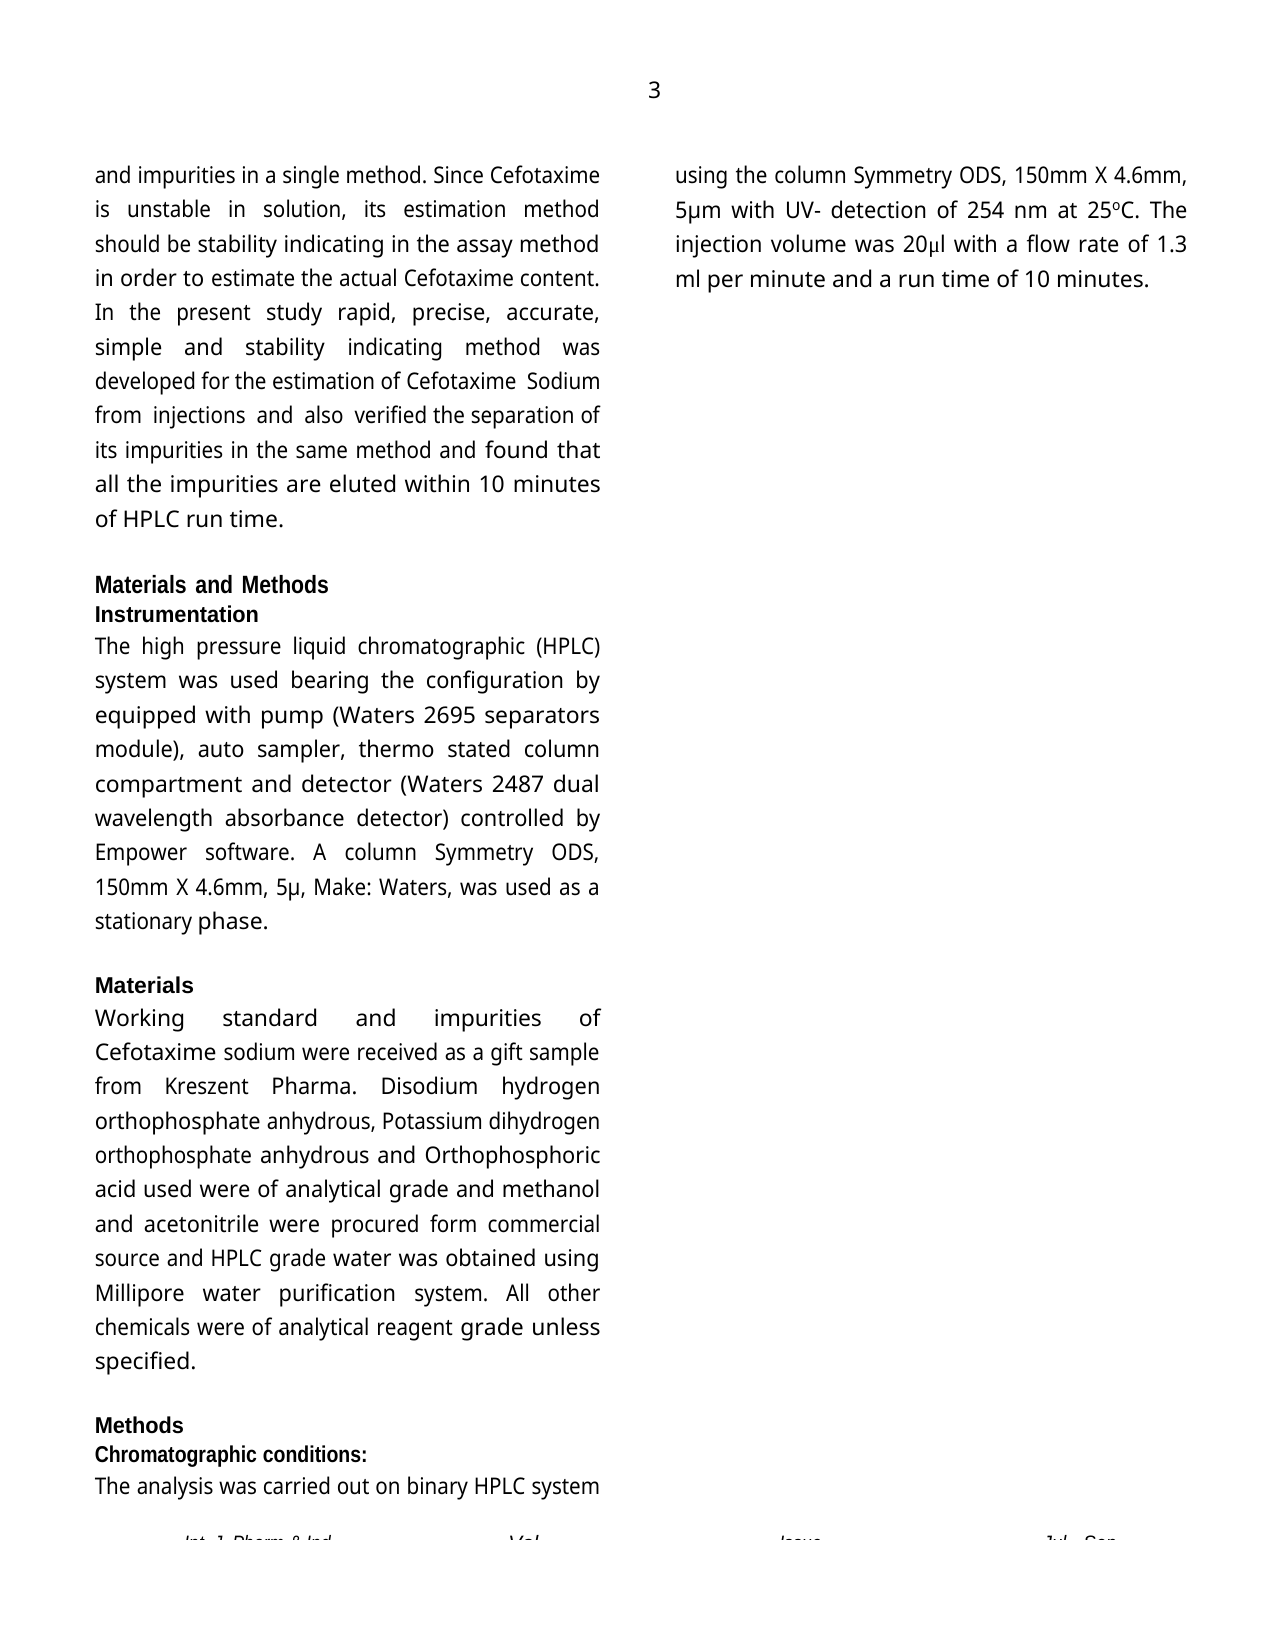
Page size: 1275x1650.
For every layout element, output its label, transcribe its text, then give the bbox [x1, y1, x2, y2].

text The analysis was carried out on binary HPLC system using the column Symmetry ODS, 150mm X 4.6mm, 5µm with UV- detection of 254 nm at 25oC. The injection volume was 20μl with a flow rate of 1.3 ml per minute and a run time of 10 minutes. [94, 1470, 600, 1501]
text and impurities in a single method. Since Cefotaxime is unstable in solution, its estimation method should be stability indicating in the assay method in order to estimate the actual Cefotaxime content. In the present study rapid, precise, accurate, simple and stability indicating method was developed for the estimation of Cefotaxime Sodium from injections and also verified the separation of its impurities in the same method and found that all the impurities are eluted within 10 minutes of HPLC run time. [94, 159, 600, 534]
text Working standard and impurities of Cefotaxime sodium were received as a gift sample from Kreszent Pharma. Disodium hydrogen orthophosphate anhydrous, Potassium dihydrogen orthophosphate anhydrous and Orthophosphoric acid used were of analytical grade and methanol and acetonitrile were procured form commercial source and HPLC grade water was obtained using Millipore water purification system. All other chemicals were of analytical reagent grade unless specified. [94, 1001, 600, 1376]
text The high pressure liquid chromatographic (HPLC) system was used bearing the configuration by equipped with pump (Waters 2695 separators module), auto sampler, thermo stated column compartment and detector (Waters 2487 dual wavelength absorbance detector) controlled by Empower software. A column Symmetry ODS, 150mm X 4.6mm, 5µ, Make: Waters, was used as a stationary phase. [94, 630, 600, 936]
subtitle Methods [94, 1412, 604, 1439]
subtitle Materials and Methods [94, 570, 604, 598]
subtitle Instrumentation [94, 601, 604, 627]
text Chromatographic conditions: [94, 1441, 604, 1467]
text The analysis was carried out on binary HPLC system using the column Symmetry ODS, 150mm X 4.6mm, 5µm with UV- detection of 254 nm at 25oC. The injection volume was 20μl with a flow rate of 1.3 ml per minute and a run time of 10 minutes. [675, 159, 1188, 294]
subtitle Materials [94, 972, 604, 999]
